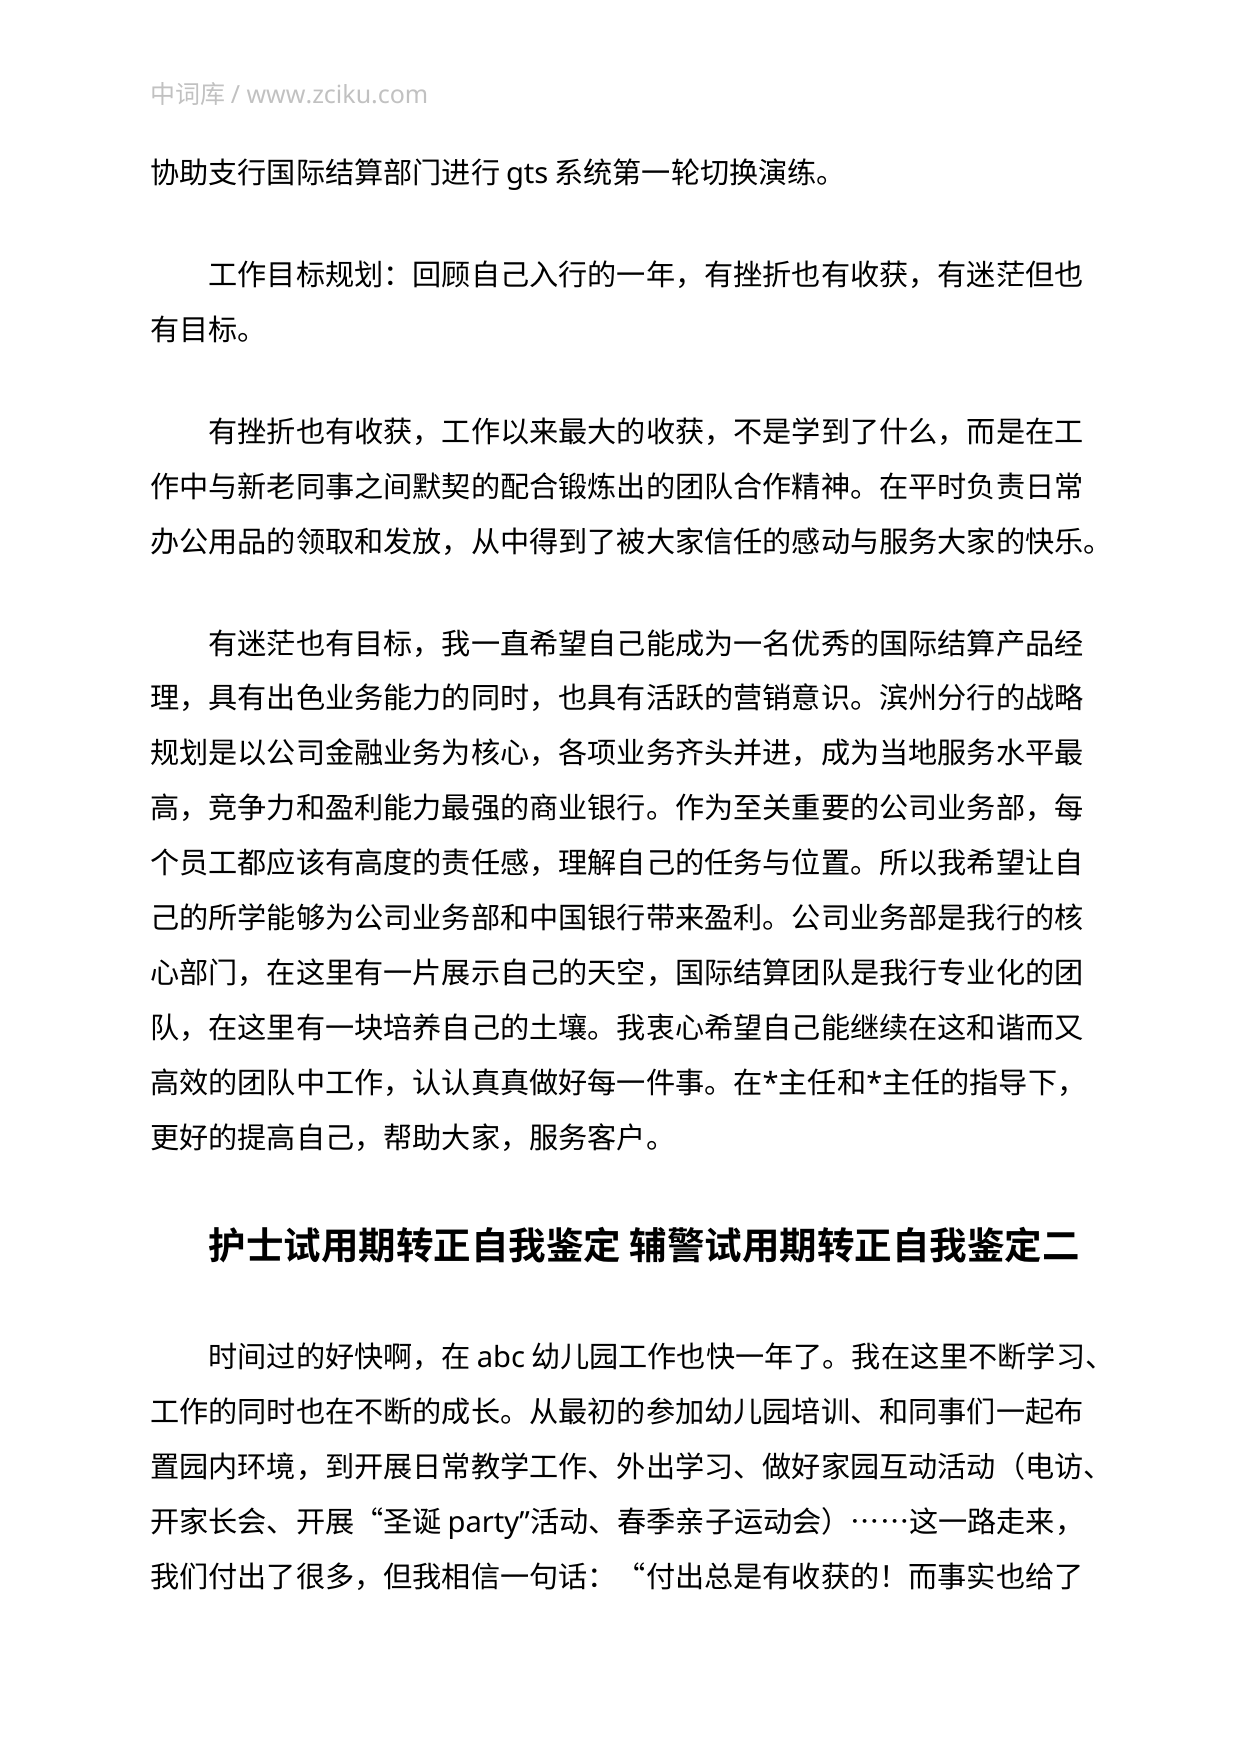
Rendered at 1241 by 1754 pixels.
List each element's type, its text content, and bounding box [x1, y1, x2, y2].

text 护士试用期转正自我鉴定 辅警试用期转正自我鉴定二 [150, 1216, 1090, 1270]
text 工作目标规划：回顾自己入行的一年，有挫折也有收获，有迷茫但也有目标。 [150, 252, 1090, 349]
text 有迷茫也有目标，我一直希望自己能成为一名优秀的国际结算产品经理，具有出色业务能力的同时，也具有活跃的营销意识。滨州分行的战略规划是以公司金融业务为核心，各项业务齐头并进，成为当地服务水平最高，竞争力和盈利能力最强的商业银行。作为至关重要的公司业务部，每个员工都应该有高度的责任感，理解自己的任务与位置。所以我希望让自己的所学能够为公司业务部和中国银行带来盈利。公司业务部是我行的核心部门，在这里有一片展示自己的天空，国际结算团队是我行专业化的团队，在这里有一块培养自己的土壤。我衷心希望自己能继续在这和谐而又高效的团队中工作，认认真真做好每一件事。在*主任和*主任的指导下，更好的提高自己，帮助大家，服务客户。 [150, 620, 1090, 1157]
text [150, 1333, 1090, 1596]
text 有挫折也有收获，工作以来最大的收获，不是学到了什么，而是在工作中与新老同事之间默契的配合锻炼出的团队合作精神。在平时负责日常办公用品的领取和发放，从中得到了被大家信任的感动与服务大家的快乐。 [150, 409, 1090, 561]
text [150, 150, 1090, 192]
